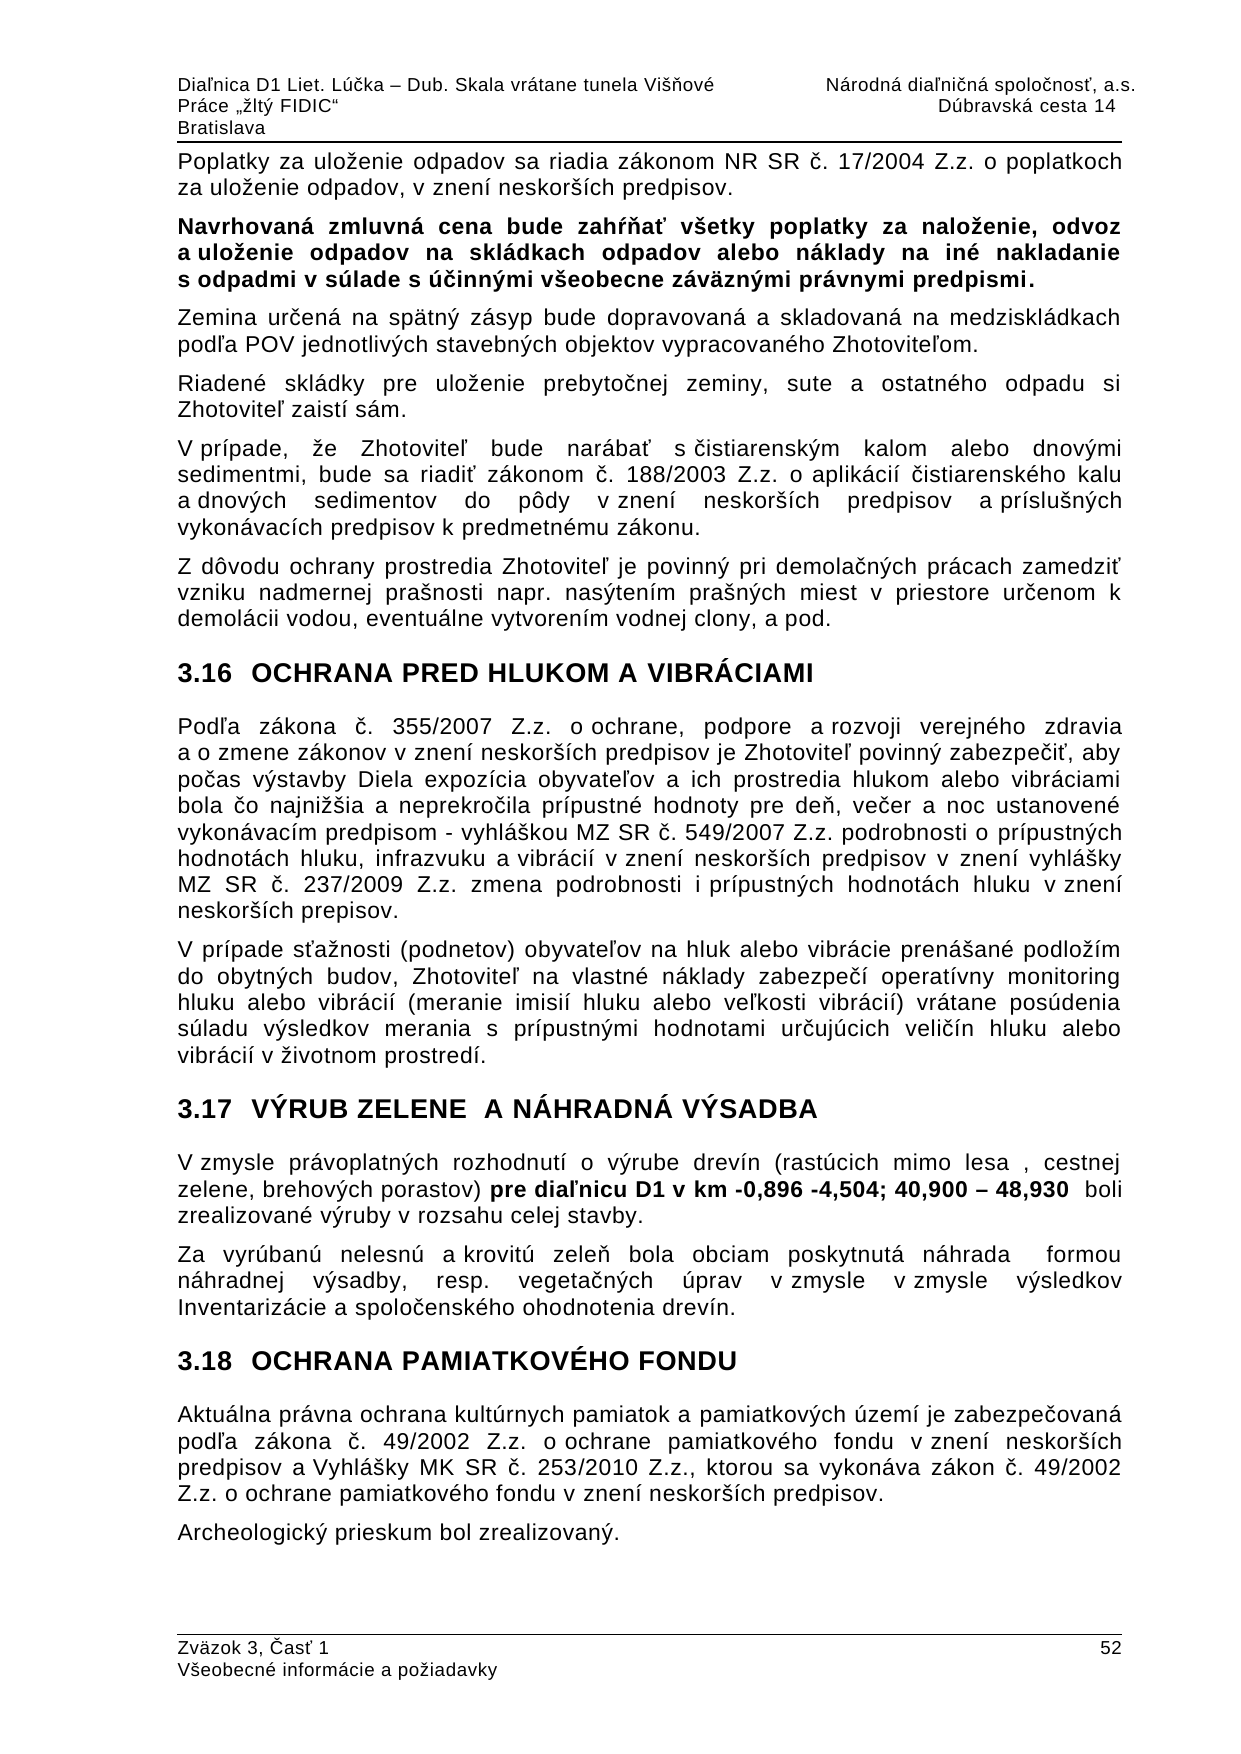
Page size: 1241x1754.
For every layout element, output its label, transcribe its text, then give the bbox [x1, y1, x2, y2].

text Za vyrúbanú nelesnú a krovitú zeleň bola obciam poskytnutá náhrada formou náhradnej výsadby, resp. vegetačných úprav v zmysle v zmysle výsledkov Inventarizácie a spoločenského ohodnotenia drevín. [177, 1241, 1122, 1320]
subtitle 3.17 Výrub zelene a náhradná výsadba [177, 1093, 1122, 1124]
text V prípade sťažnosti (podnetov) obyvateľov na hluk alebo vibrácie prenášané podložím do obytných budov, Zhotoviteľ na vlastné náklady zabezpečí operatívny monitoring hluku alebo vibrácií (meranie imisií hluku alebo veľkosti vibrácií) vrátane posúdenia súladu výsledkov merania s prípustnými hodnotami určujúcich veličín hluku alebo vibrácií v životnom prostredí. [177, 936, 1122, 1068]
text Zemina určená na spätný zásyp bude dopravovaná a skladovaná na medziskládkach podľa POV jednotlivých stavebných objektov vypracovaného Zhotoviteľom. [177, 304, 1122, 357]
text Archeologický prieskum bol zrealizovaný. [177, 1519, 1122, 1546]
text Aktuálna právna ochrana kultúrnych pamiatok a pamiatkových území je zabezpečovaná podľa zákona č. 49/2002 Z.z. o ochrane pamiatkového fondu v znení neskorších predpisov a Vyhlášky MK SR č. 253/2010 Z.z., ktorou sa vykonáva zákon č. 49/2002 Z.z. o ochrane pamiatkového fondu v znení neskorších predpisov. [177, 1401, 1122, 1507]
text Riadené skládky pre uloženie prebytočnej zeminy, sute a ostatného odpadu si Zhotoviteľ zaistí sám. [177, 369, 1122, 422]
text Navrhovaná zmluvná cena bude zahŕňať všetky poplatky za naloženie, odvoz a uloženie odpadov na skládkach odpadov alebo náklady na iné nakladanie s odpadmi v súlade s účinnými všeobecne záväznými právnymi predpismi. [177, 213, 1122, 292]
text Z dôvodu ochrany prostredia Zhotoviteľ je povinný pri demolačných prácach zamedziť vzniku nadmernej prašnosti napr. nasýtením prašných miest v priestore určenom k demolácii vodou, eventuálne vytvorením vodnej clony, a pod. [177, 553, 1122, 632]
subtitle 3.16 Ochrana pred hlukom a vibráciami [177, 657, 1122, 688]
text V zmysle právoplatných rozhodnutí o výrube drevín (rastúcich mimo lesa , cestnej zelene, brehových porastov) pre diaľnicu D1 v km -0,896 -4,504; 40,900 – 48,930 boli zrealizované výruby v rozsahu celej stavby. [177, 1149, 1122, 1228]
text V prípade, že Zhotoviteľ bude narábať s čistiarenským kalom alebo dnovými sedimentmi, bude sa riadiť zákonom č. 188/2003 Z.z. o aplikácií čistiarenského kalu a dnových sedimentov do pôdy v znení neskorších predpisov a príslušných vykonávacích predpisov k predmetnému zákonu. [177, 435, 1122, 540]
subtitle 3.18 Ochrana pamiatkového fondu [177, 1345, 1122, 1376]
text Podľa zákona č. 355/2007 Z.z. o ochrane, podpore a rozvoji verejného zdravia a o zmene zákonov v znení neskorších predpisov je Zhotoviteľ povinný zabezpečiť, aby počas výstavby Diela expozícia obyvateľov a ich prostredia hlukom alebo vibráciami bola čo najnižšia a neprekročila prípustné hodnoty pre deň, večer a noc ustanovené vykonávacím predpisom - vyhláškou MZ SR č. 549/2007 Z.z. podrobnosti o prípustných hodnotách hluku, infrazvuku a vibrácií v znení neskorších predpisov v znení vyhlášky MZ SR č. 237/2009 Z.z. zmena podrobnosti i prípustných hodnotách hluku v znení neskorších prepisov. [177, 713, 1122, 924]
text Poplatky za uloženie odpadov sa riadia zákonom NR SR č. 17/2004 Z.z. o poplatkoch za uloženie odpadov, v znení neskorších predpisov. [177, 148, 1122, 200]
